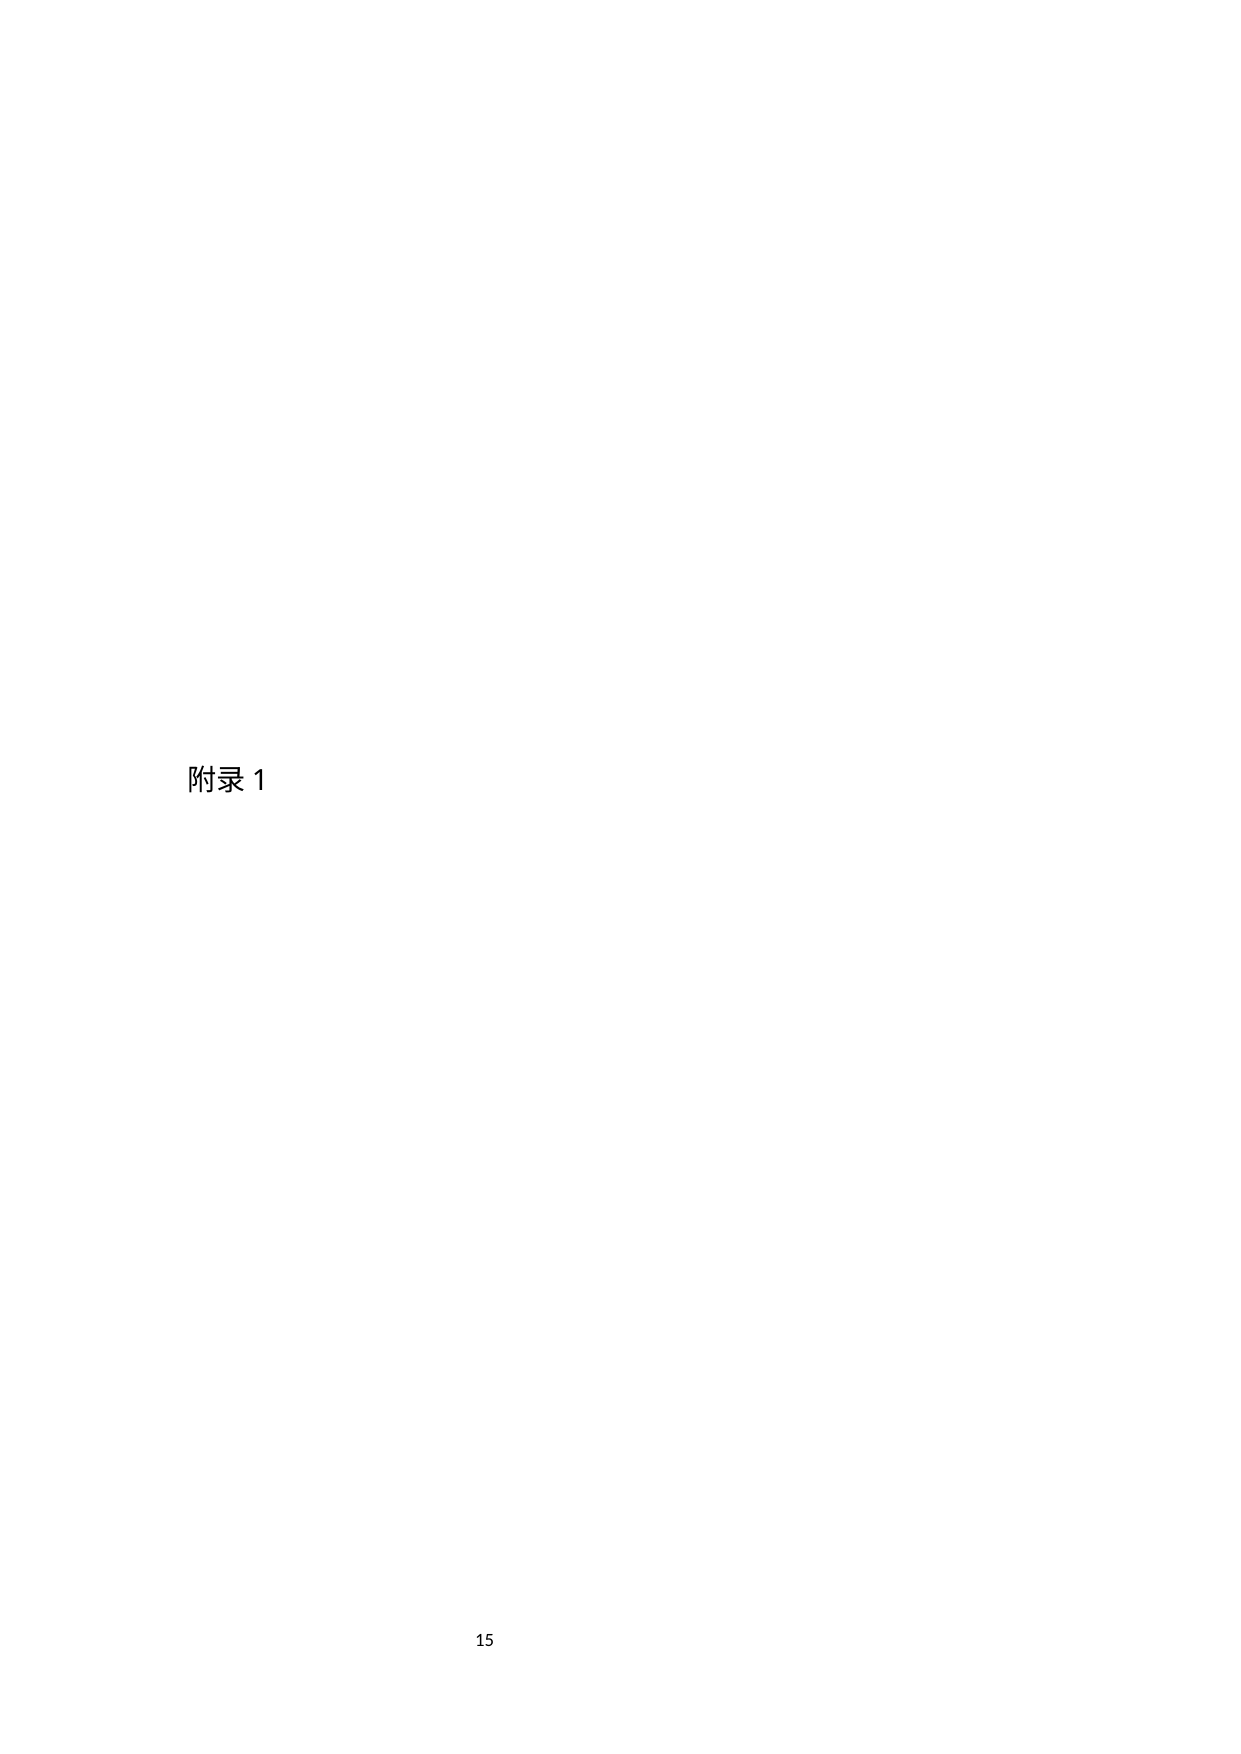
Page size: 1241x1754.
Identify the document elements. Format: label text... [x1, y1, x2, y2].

text 附录1 [187, 745, 1062, 810]
